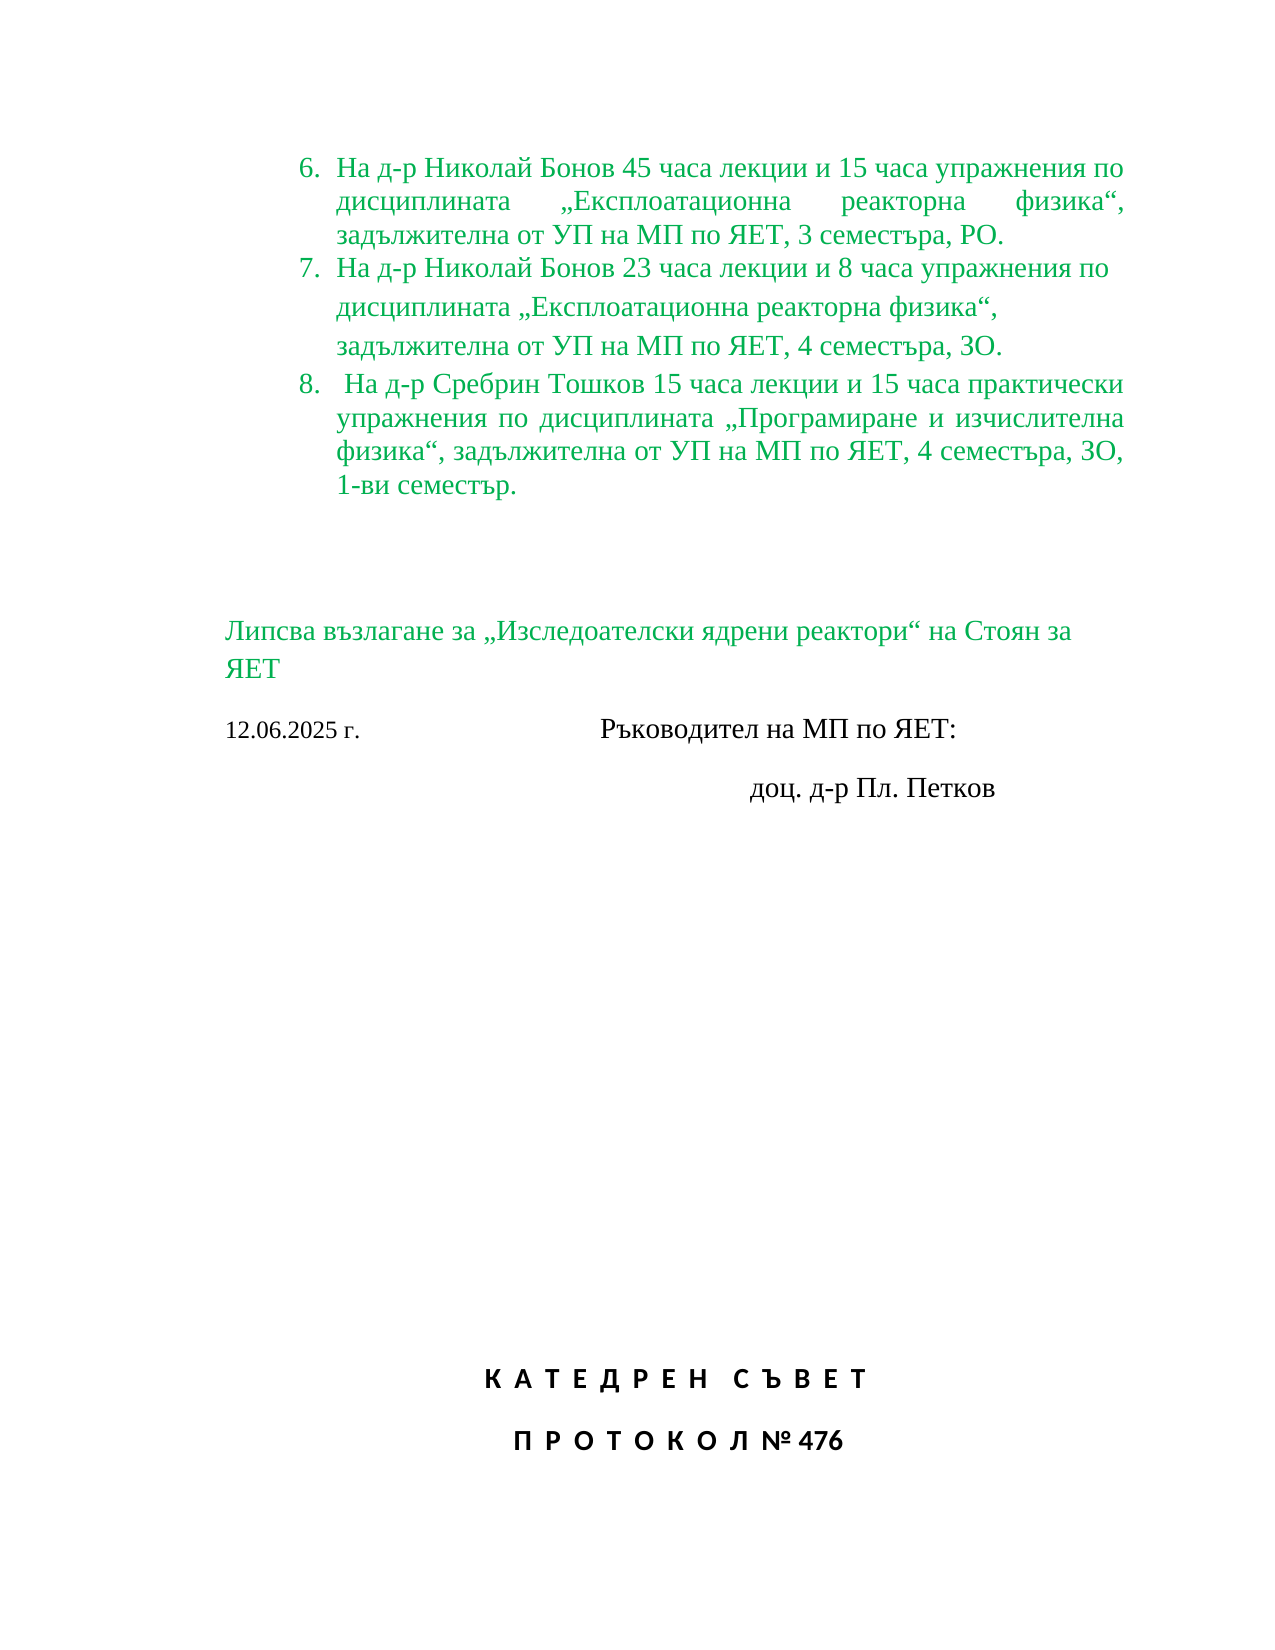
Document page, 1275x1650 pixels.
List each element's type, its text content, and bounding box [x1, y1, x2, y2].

list На д-р Николай Бонов 45 часа лекции и 15 часа упражнения по дисциплината „Експлоатационна реакторна физика“, задължителна от УП на МП по ЯЕТ, 3 семестъра, РО. [299, 150, 1125, 251]
text П Р О Т О К О Л № 476 [225, 1422, 1125, 1457]
text К А Т Е Д Р Е Н С Ъ В Е Т [225, 1360, 1125, 1396]
text 12.06.2025 г. Ръководител на МП по ЯЕТ: [225, 711, 1125, 744]
text Липсва възлагане за „Изследоателски ядрени реактори“ на Стоян за ЯЕТ [225, 613, 1125, 685]
text доц. д-р Пл. Петков [225, 770, 1125, 804]
list На д-р Николай Бонов 23 часа лекции и 8 часа упражнения по дисциплината „Експлоатационна реакторна физика“, задължителна от УП на МП по ЯЕТ, 4 семестъра, ЗО. [299, 251, 1125, 361]
list На д-р Сребрин Тошков 15 часа лекции и 15 часа практически упражнения по дисциплината „Програмиране и изчислителна физика“, задължителна от УП на МП по ЯЕТ, 4 семестъра, ЗО, 1-ви семестър. [299, 366, 1125, 500]
